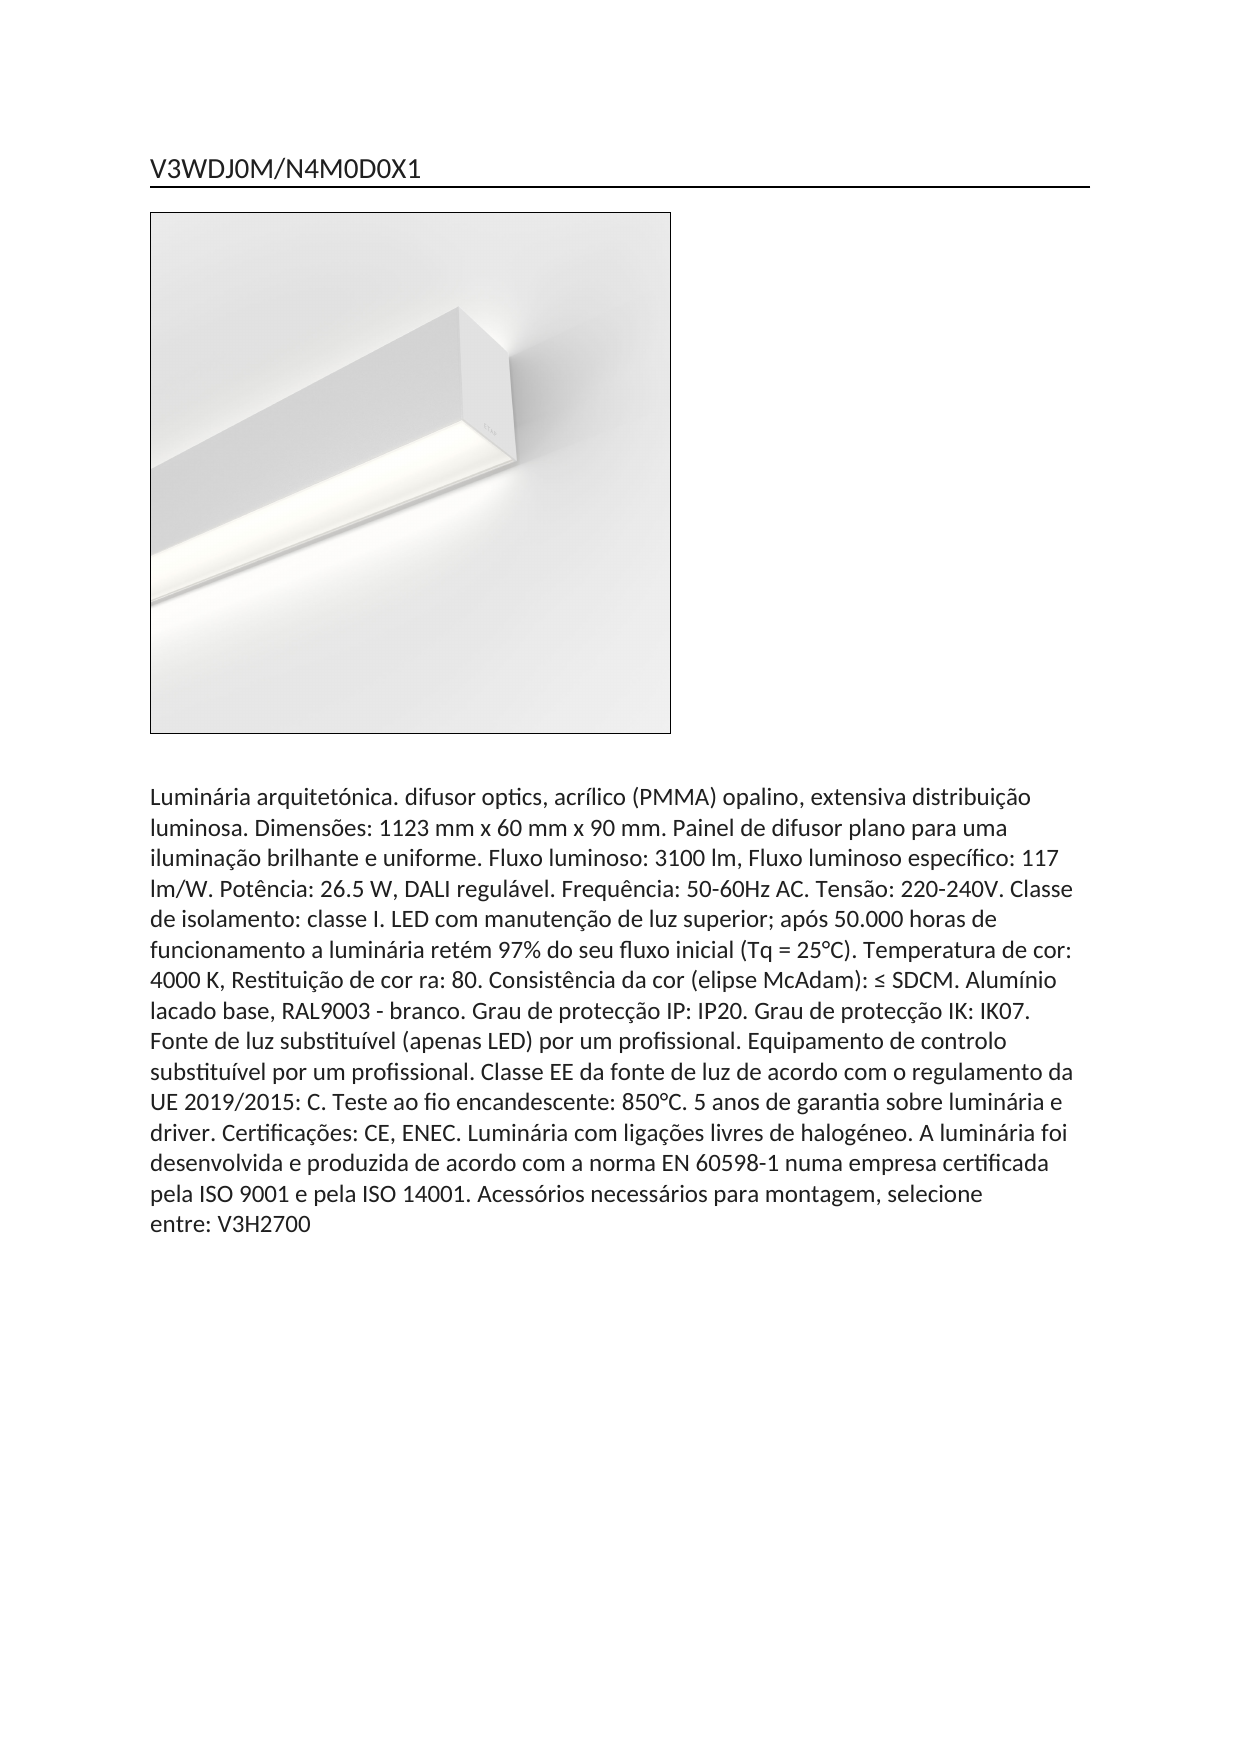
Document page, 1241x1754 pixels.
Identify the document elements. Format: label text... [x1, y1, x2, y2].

picture [151, 213, 670, 733]
text Luminária arquitetónica. difusor optics, acrílico (PMMA) opalino, extensiva distribuição luminosa. Dimensões: 1123 mm x 60 mm x 90 mm. Painel de difusor plano para uma iluminação brilhante e uniforme. Fluxo luminoso: 3100 lm, Fluxo luminoso específico: 117 lm/W. Potência: 26.5 W, DALI regulável. Frequência: 50-60Hz AC. Tensão: 220-240V. Classe de isolamento: classe I. LED com manutenção de luz superior; após 50.000 horas de funcionamento a luminária retém 97% do seu fluxo inicial (Tq = 25°C). Temperatura de cor: 4000 K, Restituição de cor ra: 80. Consistência da cor (elipse McAdam): ≤ SDCM. Alumínio lacado base, RAL9003 - branco. Grau de protecção IP: IP20. Grau de protecção IK: IK07. Fonte de luz substituível (apenas LED) por um profissional. Equipamento de controlo substituível por um profissional. Classe EE da fonte de luz de acordo com o regulamento da UE 2019/2015: C. Teste ao fio encandescente: 850°C. 5 anos de garantia sobre luminária e driver. Certificações: CE, ENEC. Luminária com ligações livres de halogéneo. A luminária foi desenvolvida e produzida de acordo com a norma EN 60598-1 numa empresa certificada pela ISO 9001 e pela ISO 14001. Acessórios necessários para montagem, selecione entre: V3H2700 [150, 781, 1090, 1239]
text V3WDJ0M/N4M0D0X1 [150, 150, 1090, 186]
